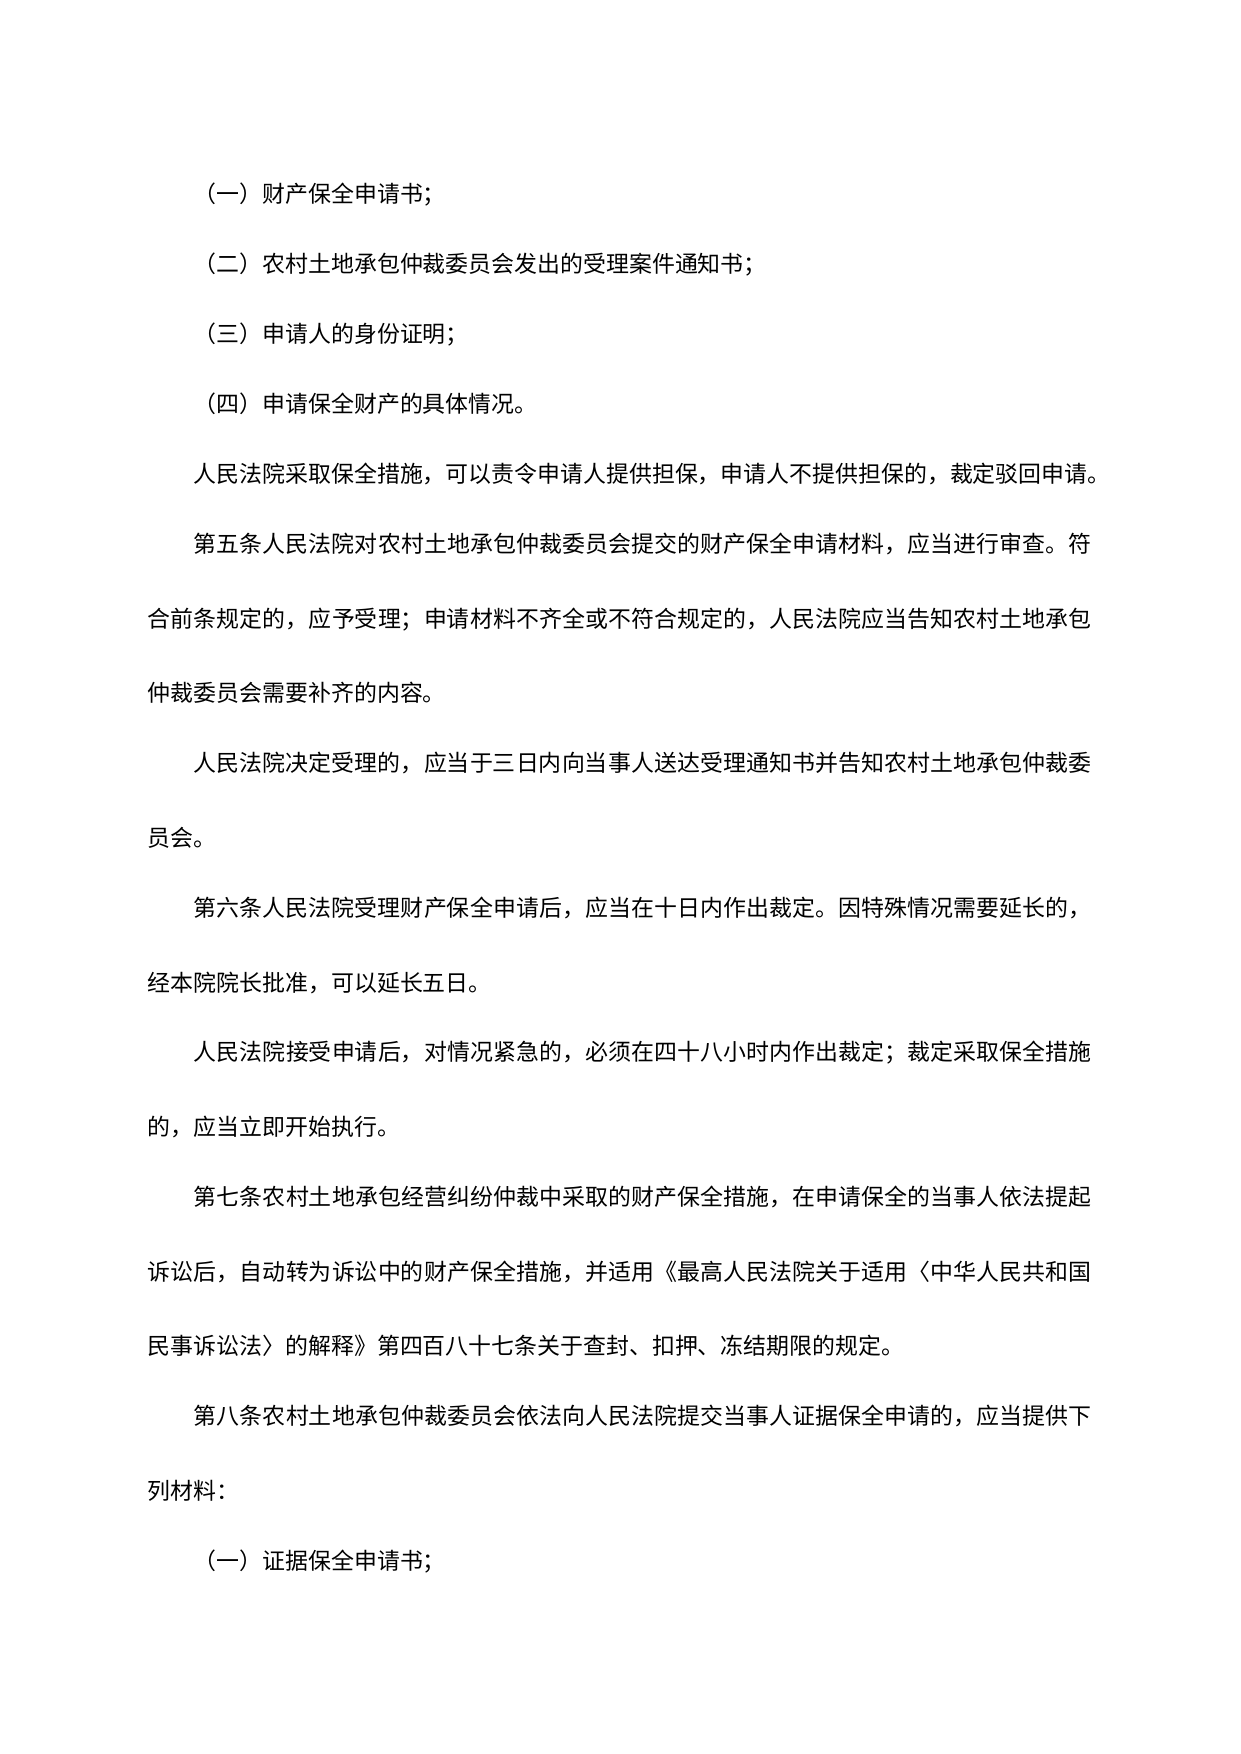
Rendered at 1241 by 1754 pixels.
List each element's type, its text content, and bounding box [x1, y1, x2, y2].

text 第七条农村土地承包经营纠纷仲裁中采取的财产保全措施，在申请保全的当事人依法提起诉讼后，自动转为诉讼中的财产保全措施，并适用《最高人民法院关于适用〈中华人民共和国民事诉讼法〉的解释》第四百八十七条关于查封、扣押、冻结期限的规定。 [148, 1163, 1092, 1377]
text （三）申请人的身份证明； [148, 300, 1092, 365]
text 第五条人民法院对农村土地承包仲裁委员会提交的财产保全申请材料，应当进行审查。符合前条规定的，应予受理；申请材料不齐全或不符合规定的，人民法院应当告知农村土地承包仲裁委员会需要补齐的内容。 [148, 510, 1092, 724]
text （二）农村土地承包仲裁委员会发出的受理案件通知书； [148, 230, 1092, 295]
text （一）证据保全申请书； [148, 1527, 1092, 1592]
text 第八条农村土地承包仲裁委员会依法向人民法院提交当事人证据保全申请的，应当提供下列材料： [148, 1382, 1092, 1522]
text （四）申请保全财产的具体情况。 [148, 370, 1092, 435]
text 人民法院采取保全措施，可以责令申请人提供担保，申请人不提供担保的，裁定驳回申请。 [148, 440, 1092, 505]
text 人民法院决定受理的，应当于三日内向当事人送达受理通知书并告知农村土地承包仲裁委员会。 [148, 729, 1092, 869]
text 第六条人民法院受理财产保全申请后，应当在十日内作出裁定。因特殊情况需要延长的，经本院院长批准，可以延长五日。 [148, 874, 1092, 1013]
text （一）财产保全申请书； [148, 161, 1092, 226]
text 人民法院接受申请后，对情况紧急的，必须在四十八小时内作出裁定；裁定采取保全措施的，应当立即开始执行。 [148, 1018, 1092, 1158]
